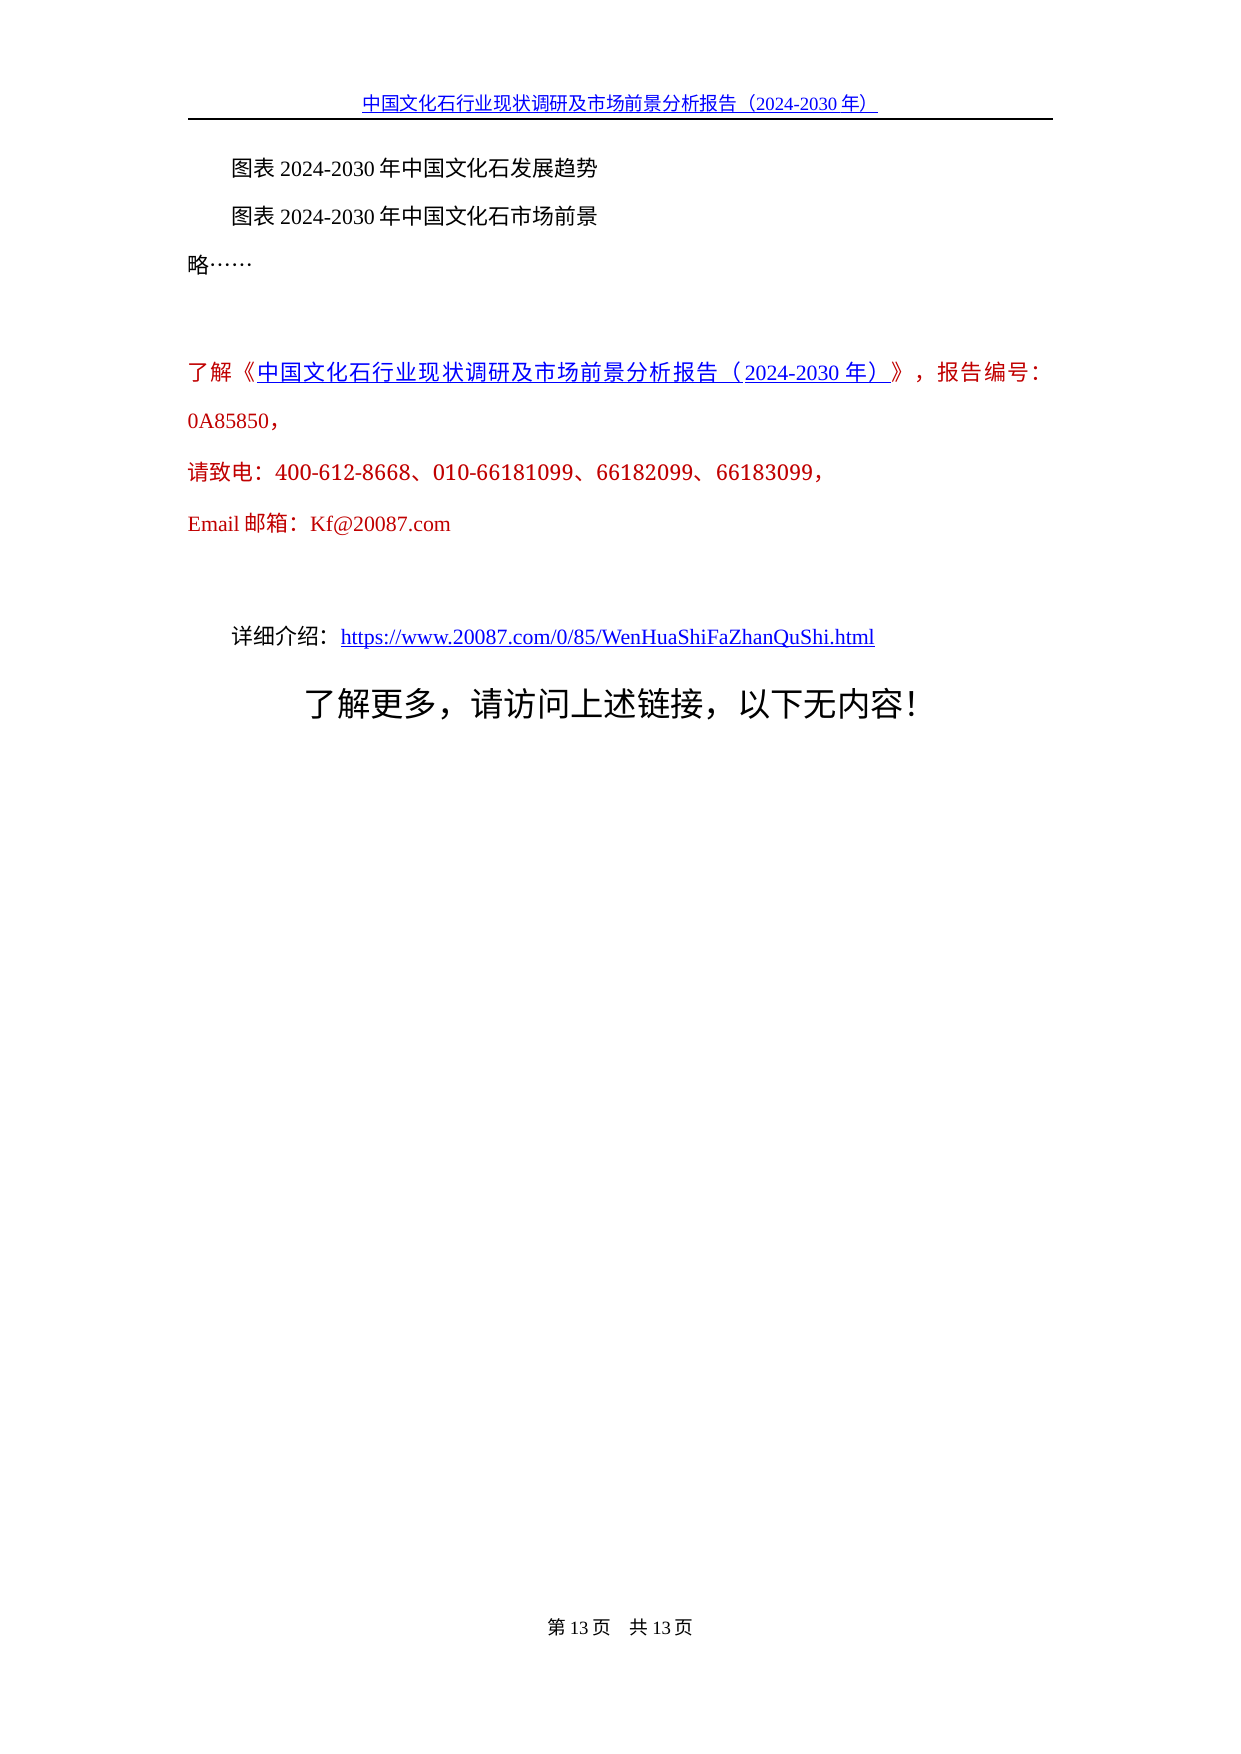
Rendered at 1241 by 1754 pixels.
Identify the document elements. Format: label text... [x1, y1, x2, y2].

text 了解《中国文化石行业现状调研及市场前景分析报告（2024-2030年）》，报告编号：0A85850， [187, 354, 1053, 435]
text 请致电：400-612-8668、010-66181099、66182099、66183099， [187, 454, 1053, 487]
title 了解更多，请访问上述链接，以下无内容！ [187, 669, 1053, 734]
text 详细介绍：https://www.20087.com/0/85/WenHuaShiFaZhanQuShi.html [187, 619, 1053, 651]
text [187, 150, 1053, 280]
text Email邮箱：Kf@20087.com [187, 506, 1053, 538]
